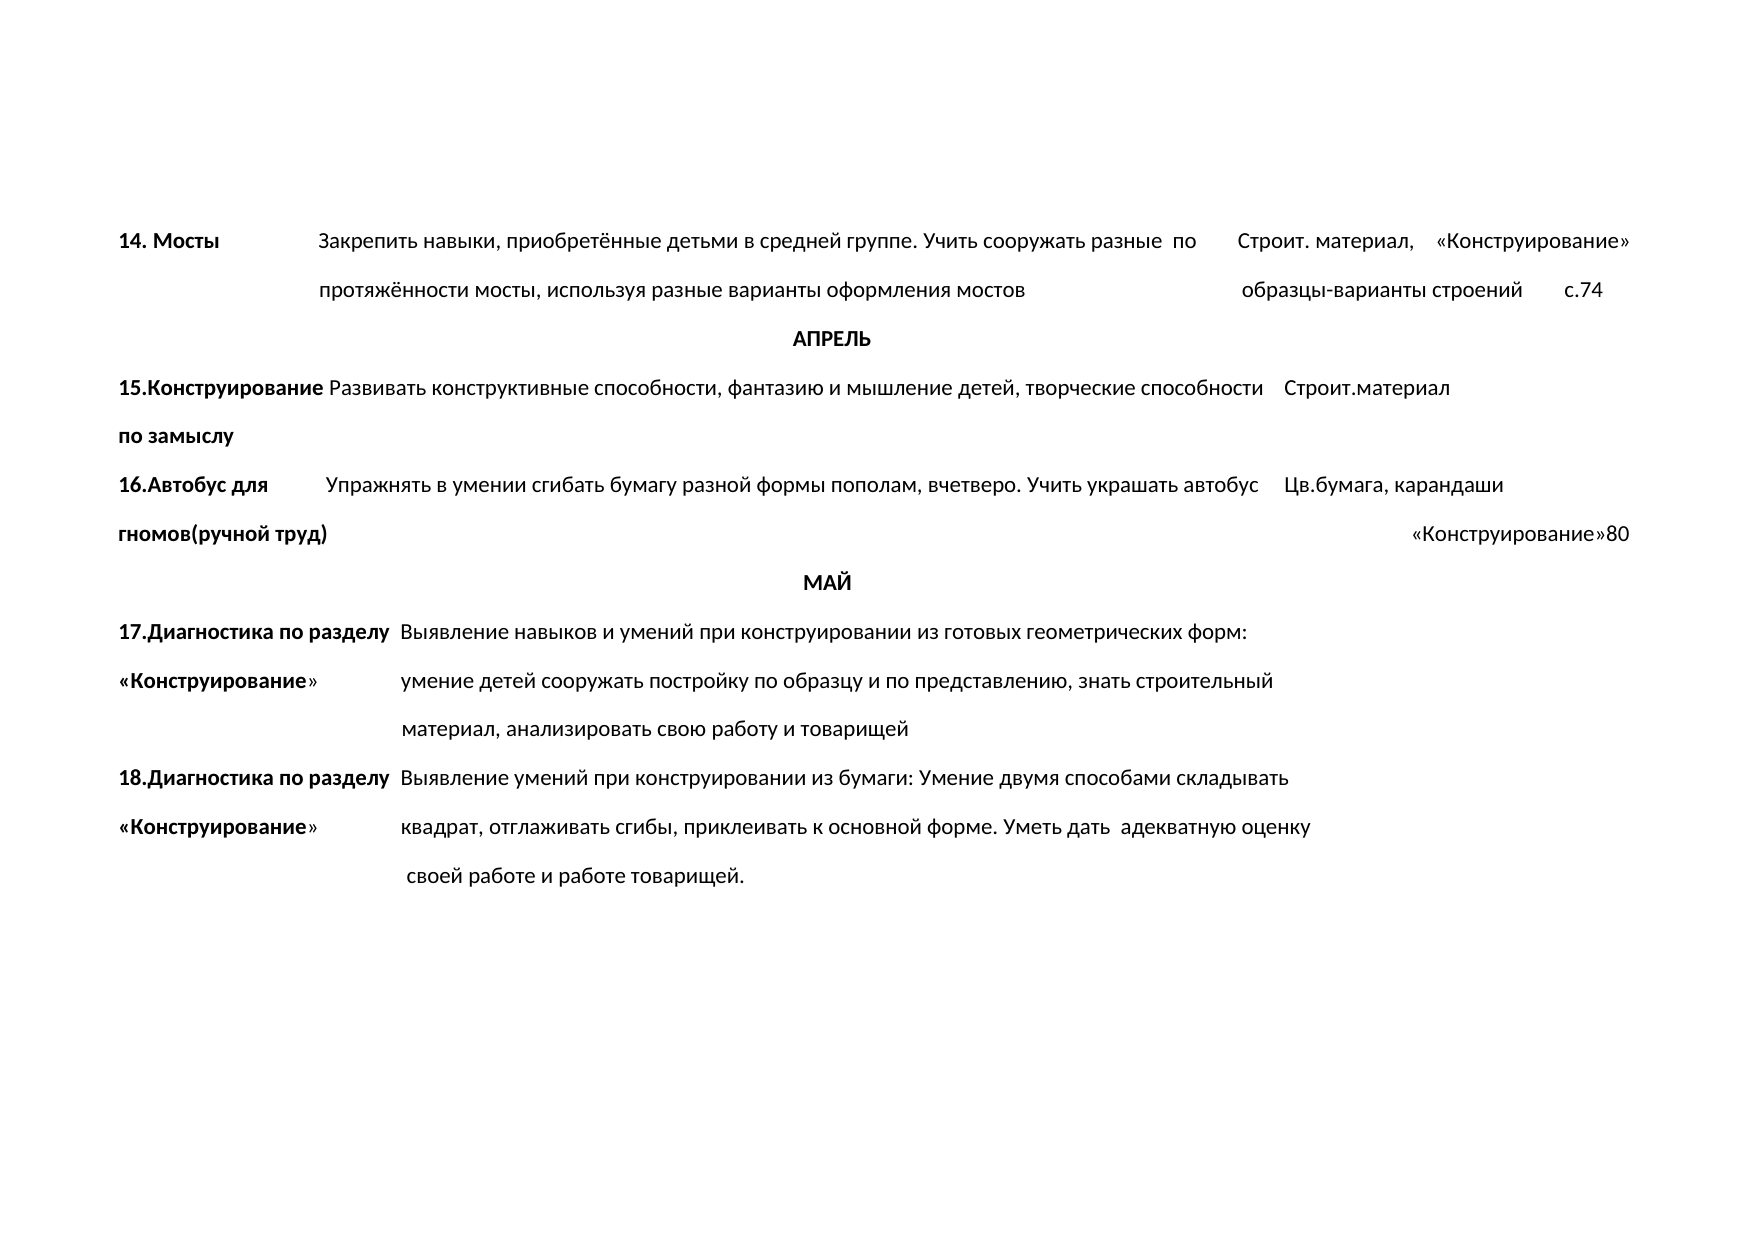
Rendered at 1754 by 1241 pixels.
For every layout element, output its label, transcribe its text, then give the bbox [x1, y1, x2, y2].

text «Конструирование» умение детей сооружать постройку по образцу и по представлению, знать строительный [118, 666, 1636, 694]
text по замыслу [118, 421, 1636, 449]
text МАЙ [118, 568, 1636, 596]
text 18.Диагностика по разделу Выявление умений при конструировании из бумаги: Умение двумя способами складывать [118, 763, 1636, 791]
text «Конструирование» квадрат, отглаживать сгибы, приклеивать к основной форме. Уметь дать адекватную оценку [118, 812, 1636, 840]
text 14. Мосты Закрепить навыки, приобретённые детьми в средней группе. Учить сооружать разные по Строит. материал, «Конструирование» [118, 226, 1636, 254]
text протяжённости мосты, используя разные варианты оформления мостов образцы-варианты строений с.74 [118, 275, 1636, 303]
text гномов(ручной труд) «Конструирование»80 [118, 519, 1636, 547]
text материал, анализировать свою работу и товарищей [118, 714, 1636, 743]
text АПРЕЛЬ [118, 324, 1636, 352]
text 16.Автобус для Упражнять в умении сгибать бумагу разной формы пополам, вчетверо. Учить украшать автобус Цв.бумага, карандаши [118, 470, 1636, 498]
text 15.Конструирование Развивать конструктивные способности, фантазию и мышление детей, творческие способности Строит.материал [118, 373, 1636, 401]
text своей работе и работе товарищей. [118, 861, 1636, 889]
text 17.Диагностика по разделу Выявление навыков и умений при конструировании из готовых геометрических форм: [118, 617, 1636, 645]
